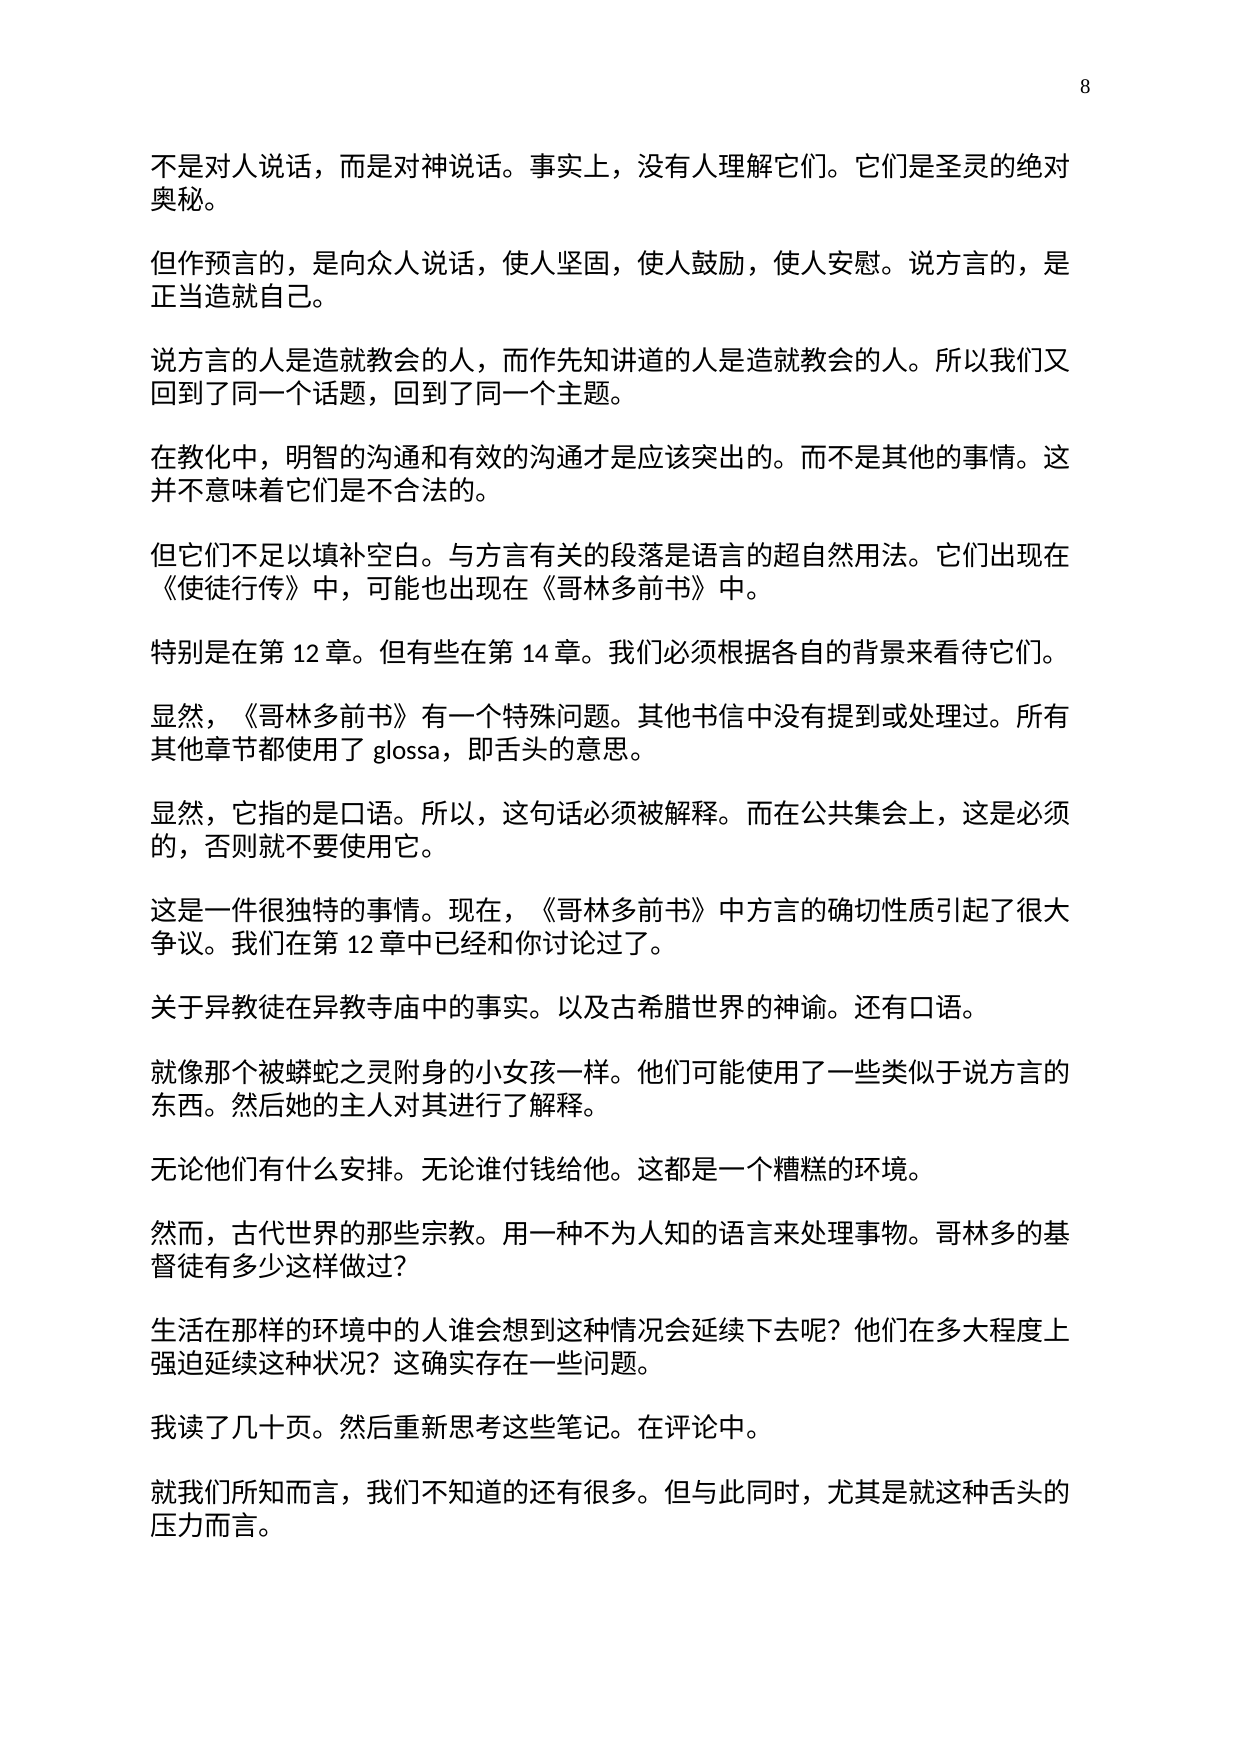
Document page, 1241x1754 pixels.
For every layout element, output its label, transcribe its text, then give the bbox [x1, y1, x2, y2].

text 我读了几十页。然后重新思考这些笔记。在评论中。 [150, 1412, 1090, 1444]
text 显然，它指的是口语。所以，这句话必须被解释。而在公共集会上，这是必须的，否则就不要使用它。 [150, 797, 1090, 863]
text 在教化中，明智的沟通和有效的沟通才是应该突出的。而不是其他的事情。这并不意味着它们是不合法的。 [150, 442, 1090, 508]
text 说方言的人是造就教会的人，而作先知讲道的人是造就教会的人。所以我们又回到了同一个话题，回到了同一个主题。 [150, 344, 1090, 410]
text 关于异教徒在异教寺庙中的事实。以及古希腊世界的神谕。还有口语。 [150, 992, 1090, 1025]
text 特别是在第 12 章。但有些在第 14 章。我们必须根据各自的背景来看待它们。 [150, 636, 1090, 669]
text 但它们不足以填补空白。与方言有关的段落是语言的超自然用法。它们出现在《使徒行传》中，可能也出现在《哥林多前书》中。 [150, 539, 1090, 605]
text 就我们所知而言，我们不知道的还有很多。但与此同时，尤其是就这种舌头的压力而言。 [150, 1476, 1090, 1542]
text 生活在那样的环境中的人谁会想到这种情况会延续下去呢？他们在多大程度上强迫延续这种状况？这确实存在一些问题。 [150, 1314, 1090, 1380]
text 显然，《哥林多前书》有一个特殊问题。其他书信中没有提到或处理过。所有其他章节都使用了 glossa，即舌头的意思。 [150, 700, 1090, 766]
text 但作预言的，是向众人说话，使人坚固，使人鼓励，使人安慰。说方言的，是正当造就自己。 [150, 247, 1090, 313]
text 不是对人说话，而是对神说话。事实上，没有人理解它们。它们是圣灵的绝对奥秘。 [150, 150, 1090, 216]
text 然而，古代世界的那些宗教。用一种不为人知的语言来处理事物。哥林多的基督徒有多少这样做过？ [150, 1217, 1090, 1283]
text 就像那个被蟒蛇之灵附身的小女孩一样。他们可能使用了一些类似于说方言的东西。然后她的主人对其进行了解释。 [150, 1056, 1090, 1122]
text 这是一件很独特的事情。现在，《哥林多前书》中方言的确切性质引起了很大争议。我们在第 12 章中已经和你讨论过了。 [150, 894, 1090, 961]
text 无论他们有什么安排。无论谁付钱给他。这都是一个糟糕的环境。 [150, 1153, 1090, 1186]
